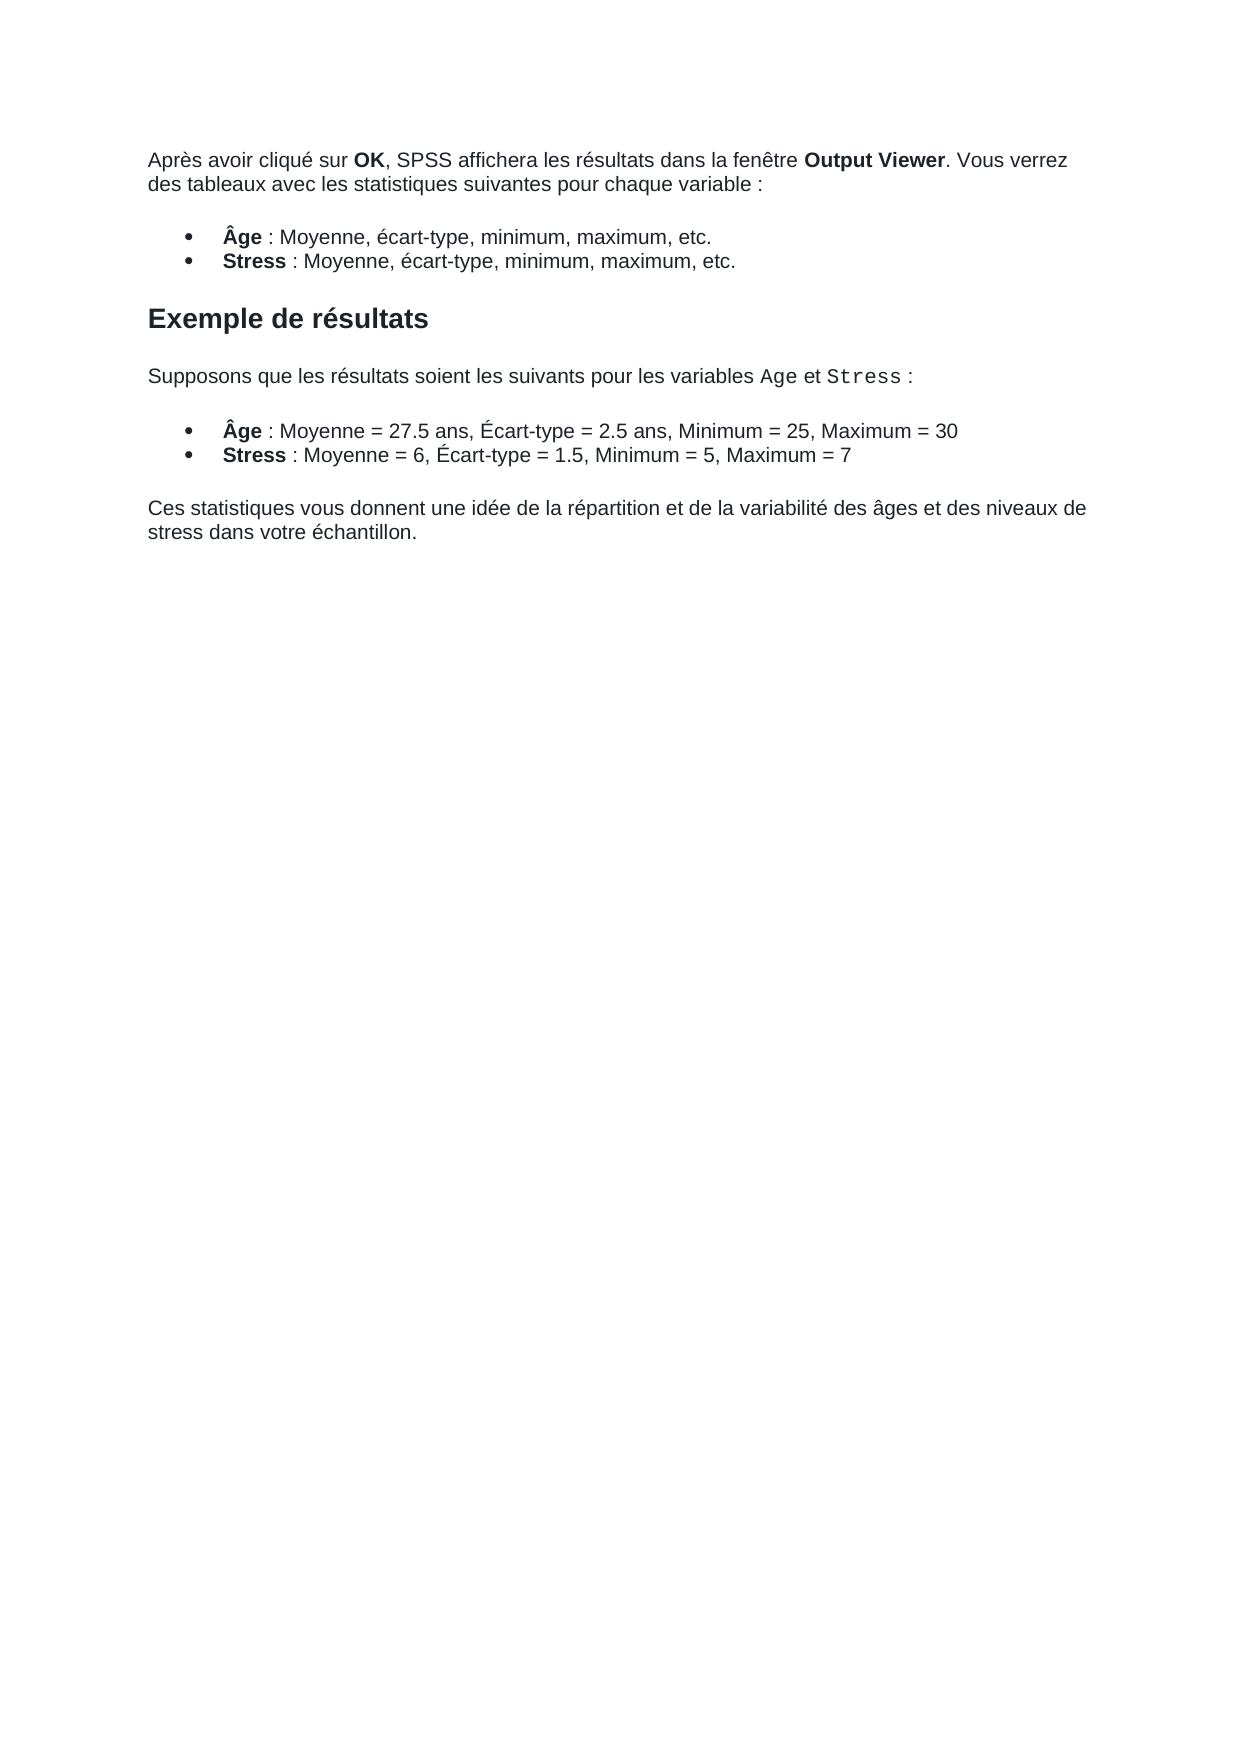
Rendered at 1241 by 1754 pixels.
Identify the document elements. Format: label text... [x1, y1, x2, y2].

text Supposons que les résultats soient les suivants pour les variables Age et Stress : [148, 363, 1093, 389]
list Âge : Moyenne, écart-type, minimum, maximum, etc. [185, 225, 1093, 249]
text Exemple de résultats [148, 302, 1093, 334]
list Stress : Moyenne, écart-type, minimum, maximum, etc. [185, 249, 1093, 273]
text Après avoir cliqué sur OK, SPSS affichera les résultats dans la fenêtre Output Viewer. Vous verrez des tableaux avec les statistiques suivantes pour chaque variable : [148, 148, 1093, 196]
text Ces statistiques vous donnent une idée de la répartition et de la variabilité des âges et des niveaux de stress dans votre échantillon. [148, 496, 1093, 544]
list Stress : Moyenne = 6, Écart-type = 1.5, Minimum = 5, Maximum = 7 [185, 443, 1093, 467]
list Âge : Moyenne = 27.5 ans, Écart-type = 2.5 ans, Minimum = 25, Maximum = 30 [185, 418, 1093, 443]
